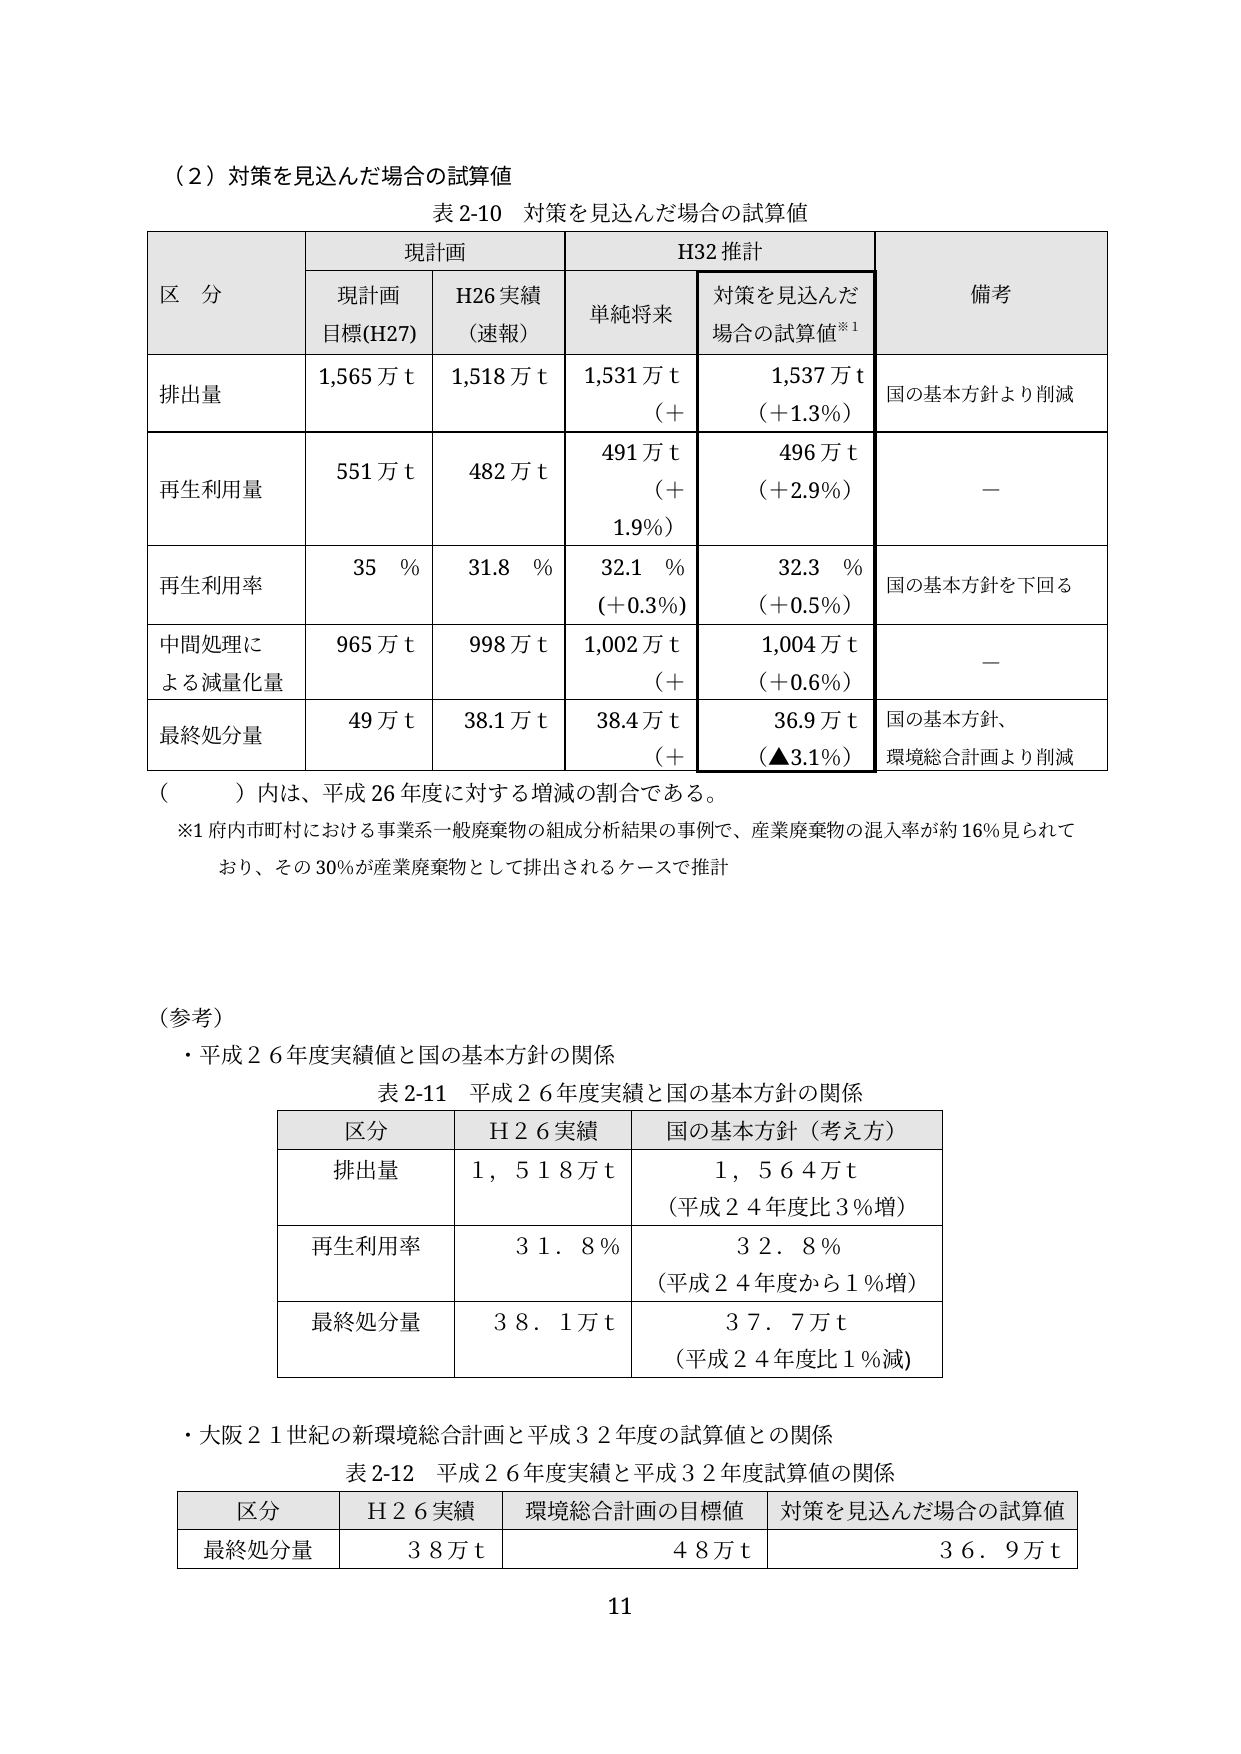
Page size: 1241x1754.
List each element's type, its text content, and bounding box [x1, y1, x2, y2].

table_cell 1,531万ｔ （＋0.9％） [566, 355, 696, 431]
text ・大阪２１世紀の新環境総合計画と平成３２年度の試算値との関係 [177, 1416, 1092, 1453]
table_cell 482万ｔ [433, 433, 564, 545]
text 表2-12 平成２６年度実績と平成３２年度試算値の関係 [148, 1453, 1092, 1491]
table_cell 965万ｔ [306, 625, 432, 699]
table_cell － [877, 625, 1107, 699]
table_cell 国の基本方針、 環境総合計画より削減 [877, 700, 1107, 770]
table_cell 国の基本方針より削減 [877, 355, 1107, 431]
table_cell 35 ％ [306, 546, 432, 624]
table_cell 36.9万ｔ （▲3.1％） [699, 700, 873, 770]
table_cell 単純将来 [566, 271, 696, 354]
table_cell 32.1 ％ (＋0.3％) [566, 546, 696, 624]
table_cell １，５６４万ｔ （平成２４年度比３％増） [632, 1150, 942, 1225]
table_cell 現計画 目標(H27) [306, 271, 432, 354]
table_cell 1,565万ｔ [306, 355, 432, 431]
table_cell ３１．８％ [455, 1226, 631, 1301]
text ※1 府内市町村における事業系一般廃棄物の組成分析結果の事例で、産業廃棄物の混入率が約16％見られており、その30％が産業廃棄物として排出されるケースで推計 [177, 810, 1092, 885]
table_cell 496万ｔ （＋2.9％） [699, 433, 873, 545]
table_cell 最終処分量 [148, 700, 305, 770]
table_cell 32.3 ％ （＋0.5％） [699, 546, 873, 624]
table_header Ｈ２６実績 [455, 1111, 631, 1149]
table_cell 1,518万ｔ [433, 355, 564, 431]
table_cell － [877, 433, 1107, 545]
text （２）対策を見込んだ場合の試算値 [148, 156, 1092, 194]
table_header H32推計 [566, 232, 874, 270]
table_cell 38.1万ｔ [433, 700, 564, 770]
table_header 現計画 [306, 232, 564, 270]
table_cell 1,002万ｔ （＋0.4％） [566, 625, 696, 699]
table_cell 排出量 [278, 1150, 454, 1225]
table_header 対策を見込んだ場合の試算値 [768, 1492, 1077, 1529]
table_cell 再生利用率 [148, 546, 305, 624]
text （ ）内は、平成26年度に対する増減の割合である。 [148, 773, 1092, 810]
table_header 国の基本方針（考え方） [632, 1111, 942, 1149]
table_cell 中間処理に よる減量化量 [148, 625, 305, 699]
table_cell ３７．７万ｔ （平成２４年度比１％減) [632, 1302, 942, 1377]
table_header 区 分 [148, 232, 305, 354]
table_cell １，５１８万ｔ [455, 1150, 631, 1225]
table_header 備考 [876, 232, 1107, 354]
table_cell ３２．８％ （平成２４年度から１％増） [632, 1226, 942, 1301]
text 表2-11 平成２６年度実績と国の基本方針の関係 [148, 1073, 1092, 1110]
text 表2-10 対策を見込んだ場合の試算値 [148, 194, 1092, 231]
table_cell 再生利用率 [278, 1226, 454, 1301]
table_cell 最終処分量 [278, 1302, 454, 1377]
table_cell 1,537万t （＋1.3％） [699, 355, 873, 431]
table_cell 最終処分量 [178, 1530, 339, 1568]
table_cell ３６．９万ｔ [768, 1530, 1077, 1568]
table_cell 49万ｔ [306, 700, 432, 770]
table_cell 国の基本方針を下回る [877, 546, 1107, 624]
table_header 区分 [178, 1492, 339, 1529]
table_header 区分 [278, 1111, 454, 1149]
table_cell 998万ｔ [433, 625, 564, 699]
table_cell 対策を見込んだ場合の試算値※１ [699, 273, 873, 354]
table_cell 551万ｔ [306, 433, 432, 545]
text ・平成２６年度実績値と国の基本方針の関係 [177, 1035, 1092, 1073]
table_cell 31.8 ％ [433, 546, 564, 624]
table_cell 38.4万ｔ （＋0.8％） [566, 700, 696, 770]
table_cell ３８．１万ｔ [455, 1302, 631, 1377]
text （参考） [148, 998, 1092, 1035]
table_cell H26実績 （速報） [433, 271, 564, 354]
table_cell ４８万ｔ [503, 1530, 767, 1568]
table_header 環境総合計画の目標値 [503, 1492, 767, 1529]
table_cell ３８万ｔ [340, 1530, 502, 1568]
table_cell 1,004万ｔ （＋0.6％） [699, 625, 873, 699]
table_cell 491万ｔ （＋1.9％） [566, 433, 696, 545]
table_cell 排出量 [148, 355, 305, 431]
table_cell 再生利用量 [148, 433, 305, 545]
table_header Ｈ２６実績 [340, 1492, 502, 1529]
